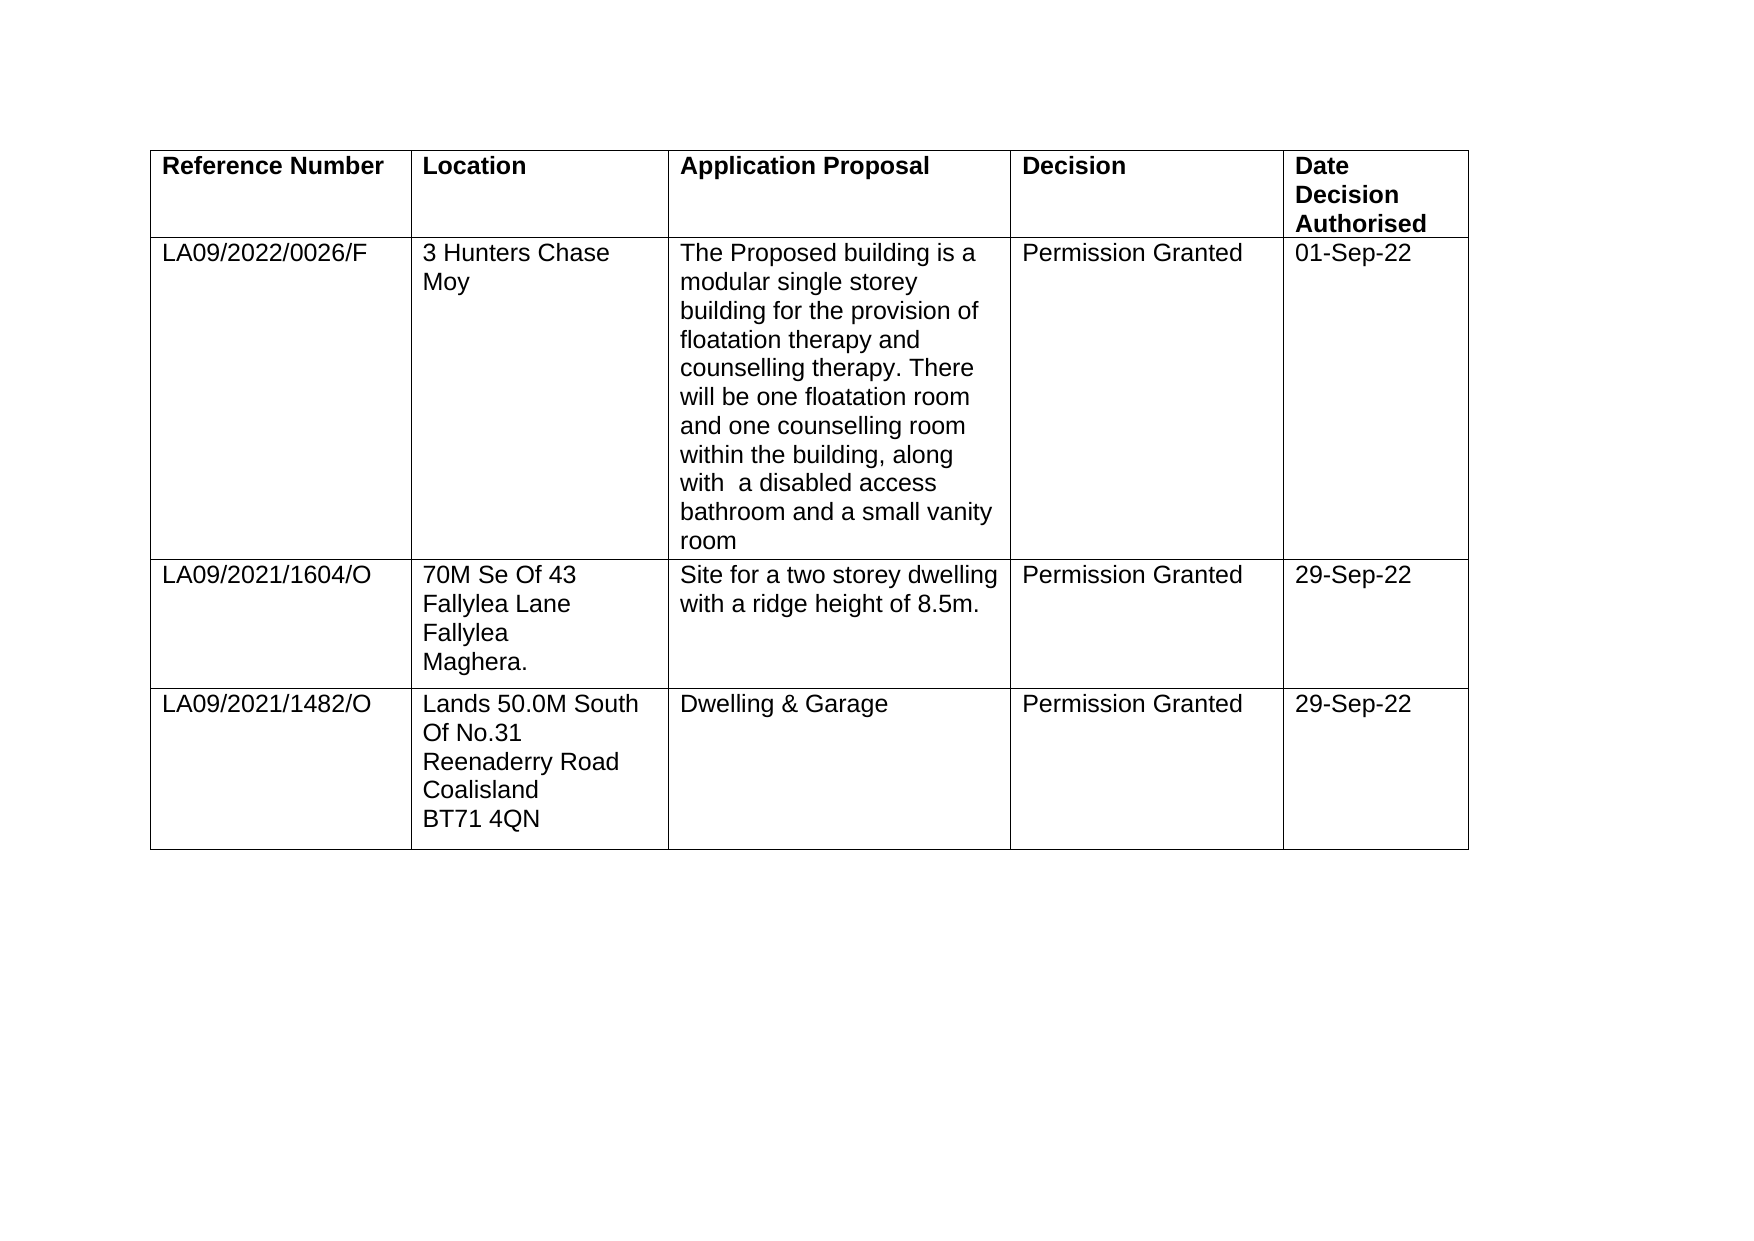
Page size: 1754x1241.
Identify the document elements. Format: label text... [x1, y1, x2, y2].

table_cell The Proposed building is a modular single storey building for the provision of floatation therapy and counselling therapy. There will be one floatation room and one counselling room within the building, along with a disabled access bathroom and a small vanity room [669, 238, 1010, 559]
table_header Date Decision Authorised [1284, 151, 1468, 237]
table_cell Permission Granted [1011, 238, 1283, 559]
table_cell Permission Granted [1011, 560, 1283, 688]
table_cell 3 Hunters Chase Moy [412, 238, 668, 559]
table_cell Lands 50.0M South Of No.31 Reenaderry Road Coalisland BT71 4QN [412, 689, 668, 849]
table_header Application Proposal [669, 151, 1010, 237]
table_cell Dwelling & Garage [669, 689, 1010, 849]
table_header Reference Number [151, 151, 411, 237]
table_cell 70M Se Of 43 Fallylea Lane Fallylea Maghera. [412, 560, 668, 688]
table_cell LA09/2022/0026/F [151, 238, 411, 559]
table_cell LA09/2021/1604/O [151, 560, 411, 688]
table_cell LA09/2021/1482/O [151, 689, 411, 849]
table_header Location [412, 151, 668, 237]
table_cell Site for a two storey dwelling with a ridge height of 8.5m. [669, 560, 1010, 688]
table_header Decision [1011, 151, 1283, 237]
table_cell Permission Granted [1011, 689, 1283, 849]
table_cell 29-Sep-22 [1284, 689, 1468, 849]
table_cell 01-Sep-22 [1284, 238, 1468, 559]
table_cell 29-Sep-22 [1284, 560, 1468, 688]
